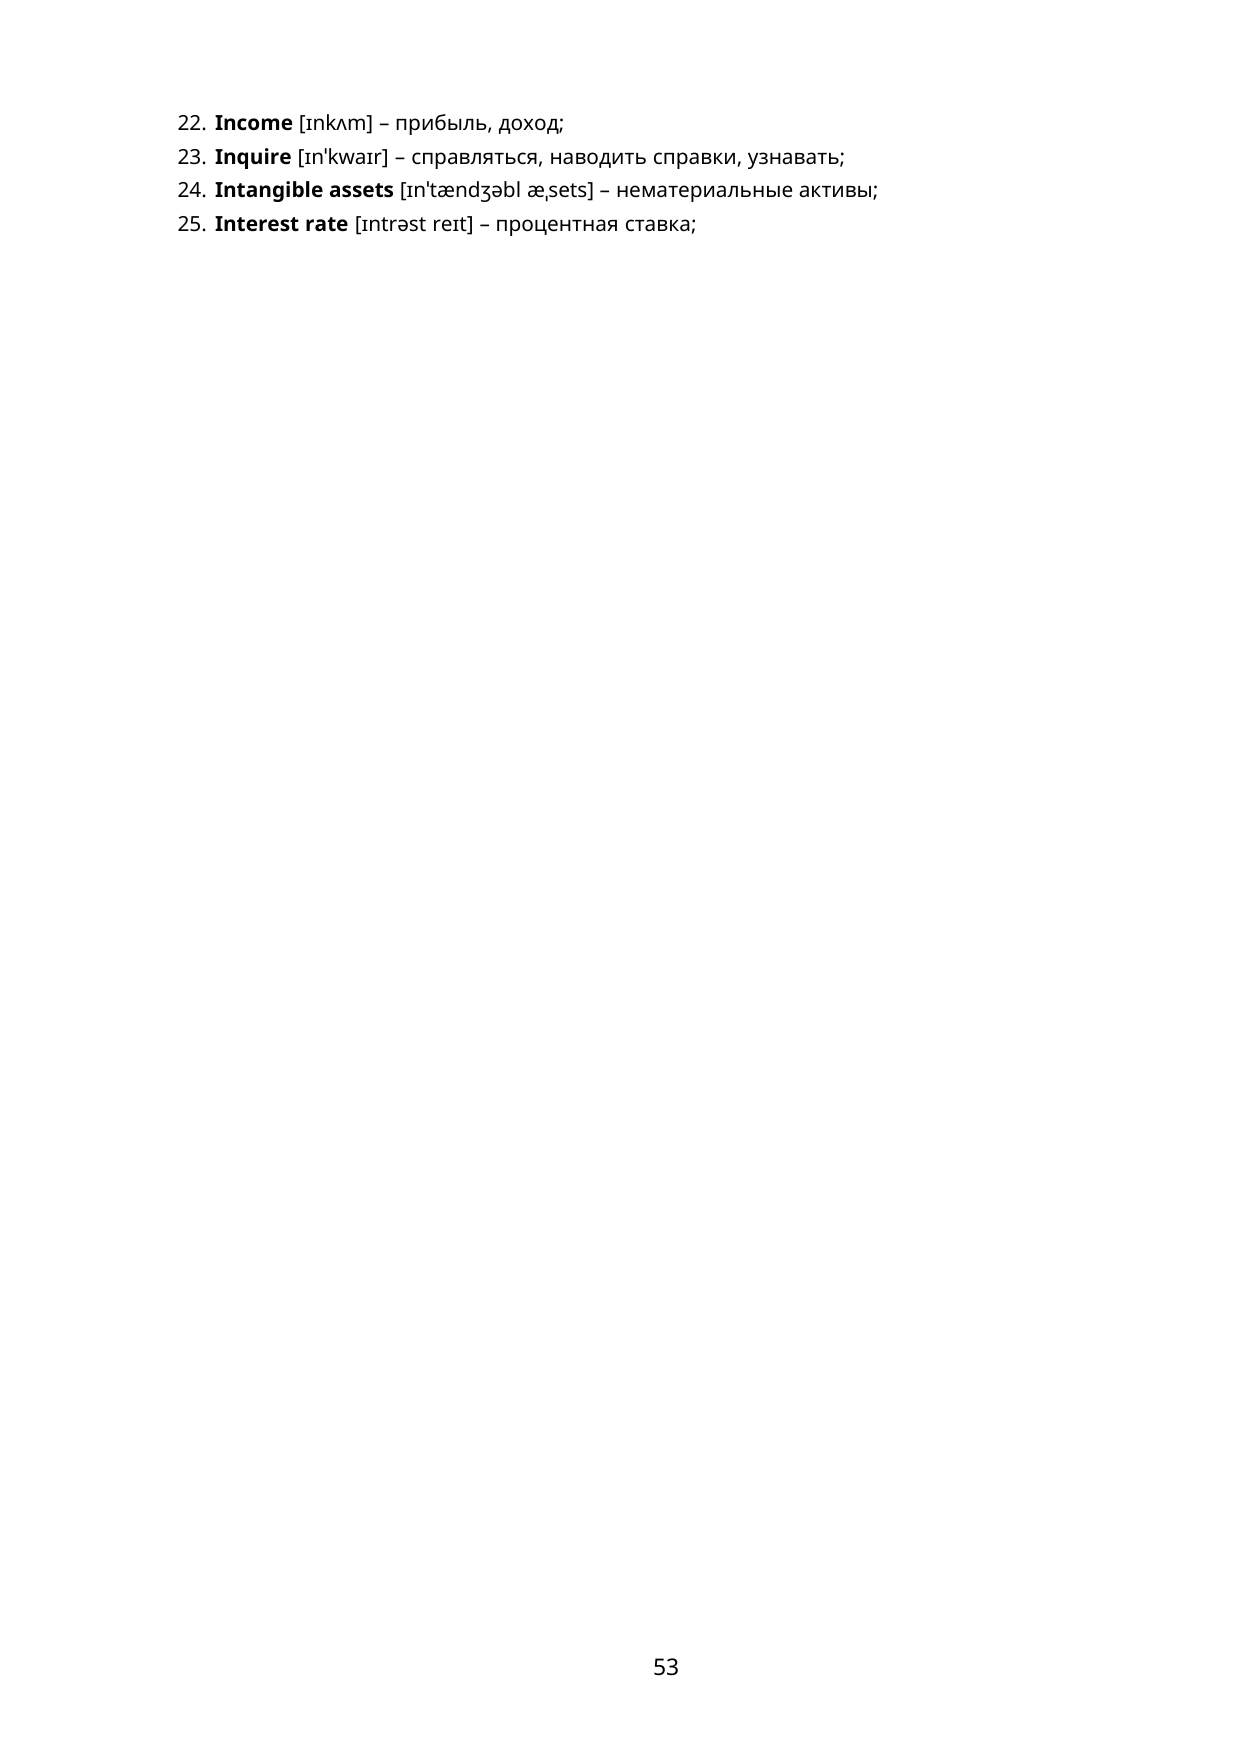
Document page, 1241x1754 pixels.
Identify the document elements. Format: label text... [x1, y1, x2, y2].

list Inquire [ɪnˈkwaɪr] – справляться, наводить справки, узнавать; [177, 142, 1207, 170]
list Interest rate [ɪntrəst reɪt] – процентная ставка; [177, 209, 1207, 237]
list Intangible assets [ɪnˈtændʒəbl æˌsets] – нематериальные активы; [177, 175, 1207, 204]
list Income [ɪnkʌm] – прибыль, доход; [177, 108, 1207, 137]
